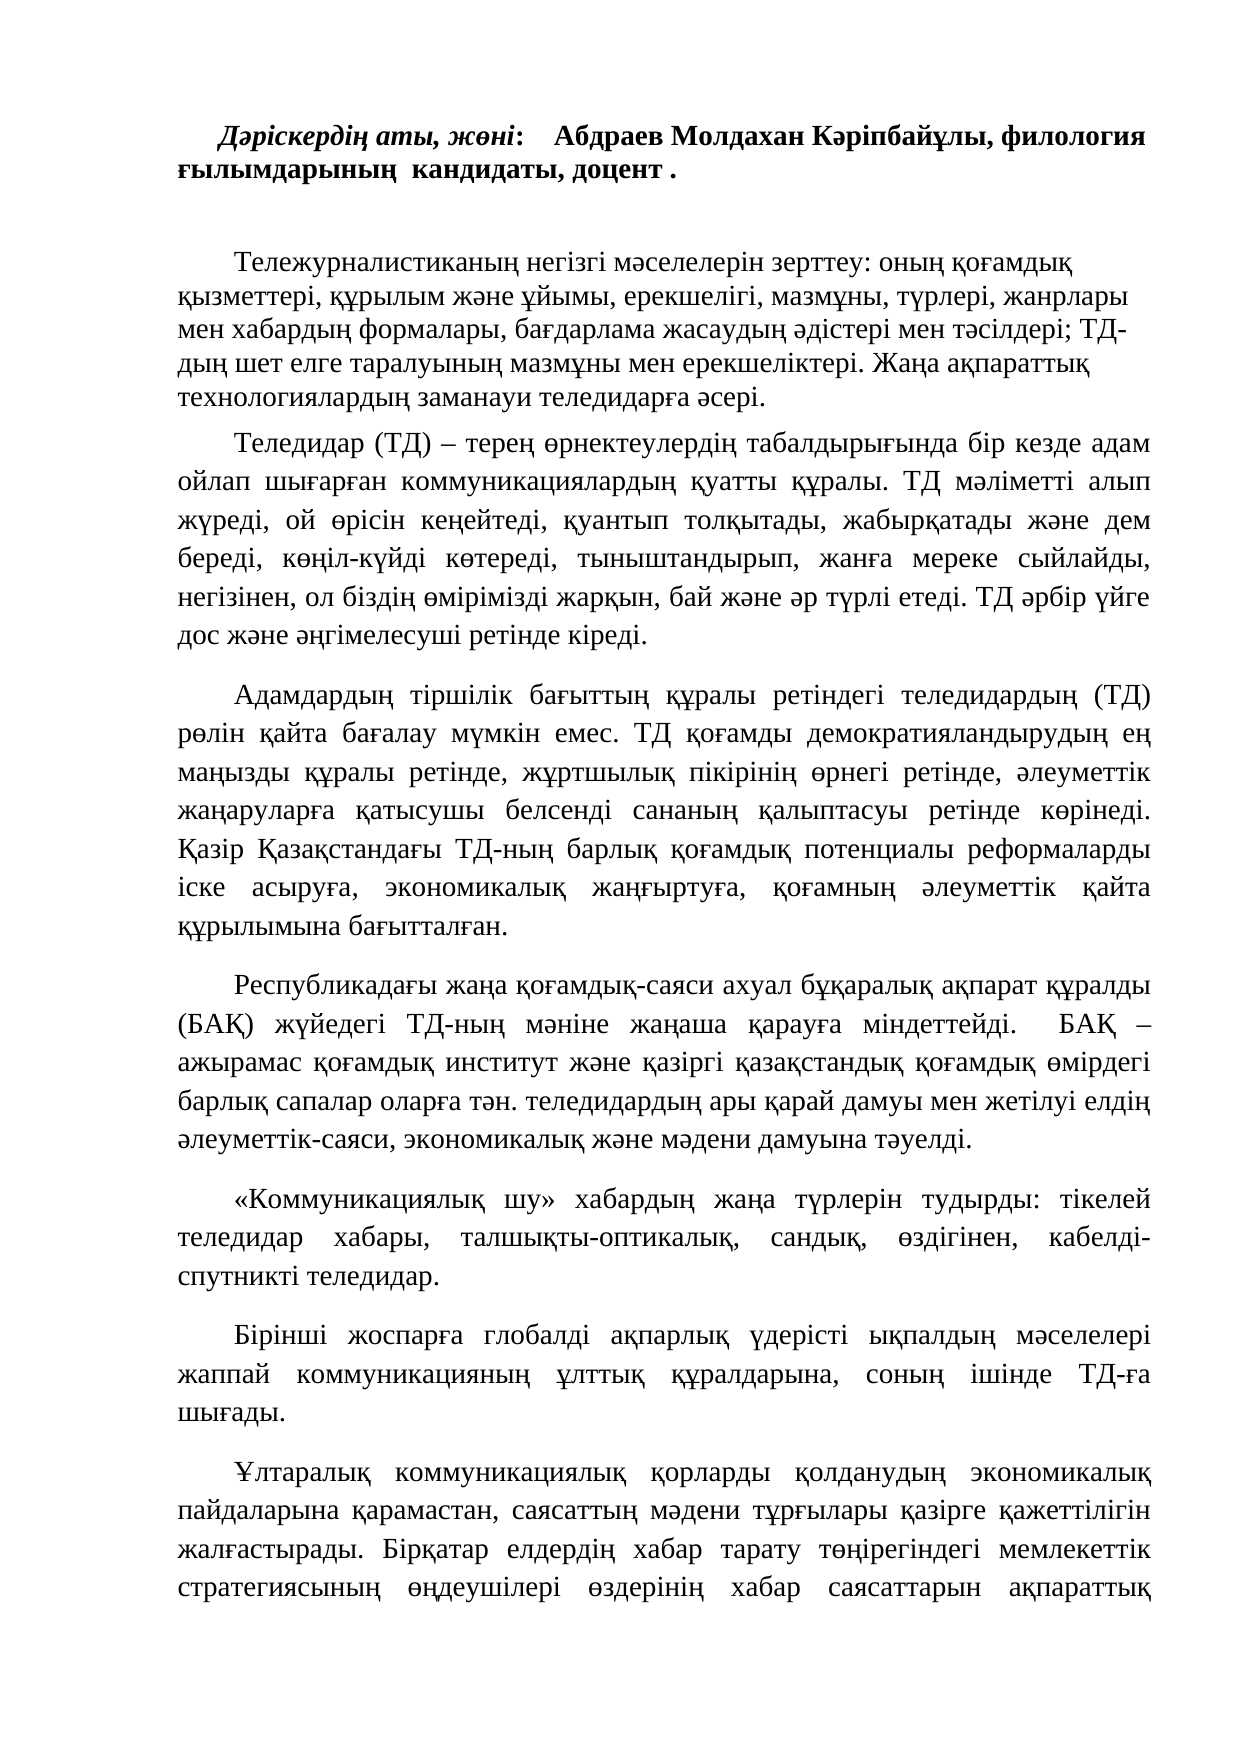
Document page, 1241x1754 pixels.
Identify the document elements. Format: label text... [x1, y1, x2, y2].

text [177, 1454, 1152, 1603]
text «Коммуникациялық шу» хабардың жаңа түрлерiн тудырды: тiкелей теледидар хабары, талшықты-оптикалық, сандық, өздiгiнен, кабелдi-спутниктi теледидар. [177, 1181, 1152, 1292]
text Теледидар (ТД) – терең өрнектеулердiң табалдырығында бiр кезде адам ойлап шығарған коммуникациялардың қуатты құралы. ТД мәлiметтi алып жүредi, ой өрiсiн кеңейтедi, қуантып толқытады, жабырқатады және дем бередi, көңіл-күйді көтереді, тыныштандырып, жанға мереке сыйлайды, негiзiнен, ол бiздiң өмiрiмiзді жарқын, бай және әр түрлi етеді. ТД әрбiр үйге дос және әңгiмелесушi ретiнде кiредi. [177, 425, 1152, 651]
text Республикадағы жаңа қоғамдық-саяси ахуал бұқаралық ақпарат құралды (БАҚ) жүйедегi ТД-ның мәніне жаңаша қарауға міндеттейді. БАҚ – ажырамас қоғамдық институт және қазiргi қазақстандық қоғамдық өмiрдегі барлық сапалар оларға тән. теледидардың ары қарай дамуы мен жетiлуі елдiң әлеуметтiк-саяси, экономикалық және мәдени дамуына тәуелдi. [177, 967, 1152, 1155]
text Тележурналистиканың негiзгi мәселелерiн зерттеу: оның қоғамдық қызметтері, құрылым және ұйымы, ерекшелiгі, мазмұны, түрлері, жанрлары мен хабардың формалары, бағдарлама жасаудың әдiстері мен тәсілдері; ТД-дың шет елге таралуының мазмұны мен ерекшеліктері. Жаңа ақпараттық технологиялардың заманауи теледидарға әсері. [177, 244, 1152, 412]
text Бiрiншi жоспарға глобалдi ақпарлық үдерiстi ықпалдың мәселелерi жаппай коммуникацияның ұлттық құралдарына, соның iшiнде ТД-ға шығады. [177, 1317, 1152, 1428]
text Адамдардың тiршiлiк бағыттың құралы ретіндегі теледидардың (ТД) рөлiн қайта бағалау мүмкiн емес. ТД қоғамды демократияландырудың ең маңызды құралы ретінде, жұртшылық пiкiрiнiң өрнегi ретінде, әлеуметтiк жаңаруларға қатысушы белсендi сананың қалыптасуы ретiнде көрінеді. Қазiр Қазақстандағы ТД-ның барлық қоғамдық потенциалы реформаларды iске асыруға, экономикалық жаңғыртуға, қоғамның әлеуметтiк қайта құрылымына бағытталған. [177, 677, 1152, 942]
subtitle Дәріскердің аты, жөні: Абдраев Молдахан Кәріпбайұлы, филология ғылымдарының кандидаты, доцент . [177, 118, 1152, 185]
